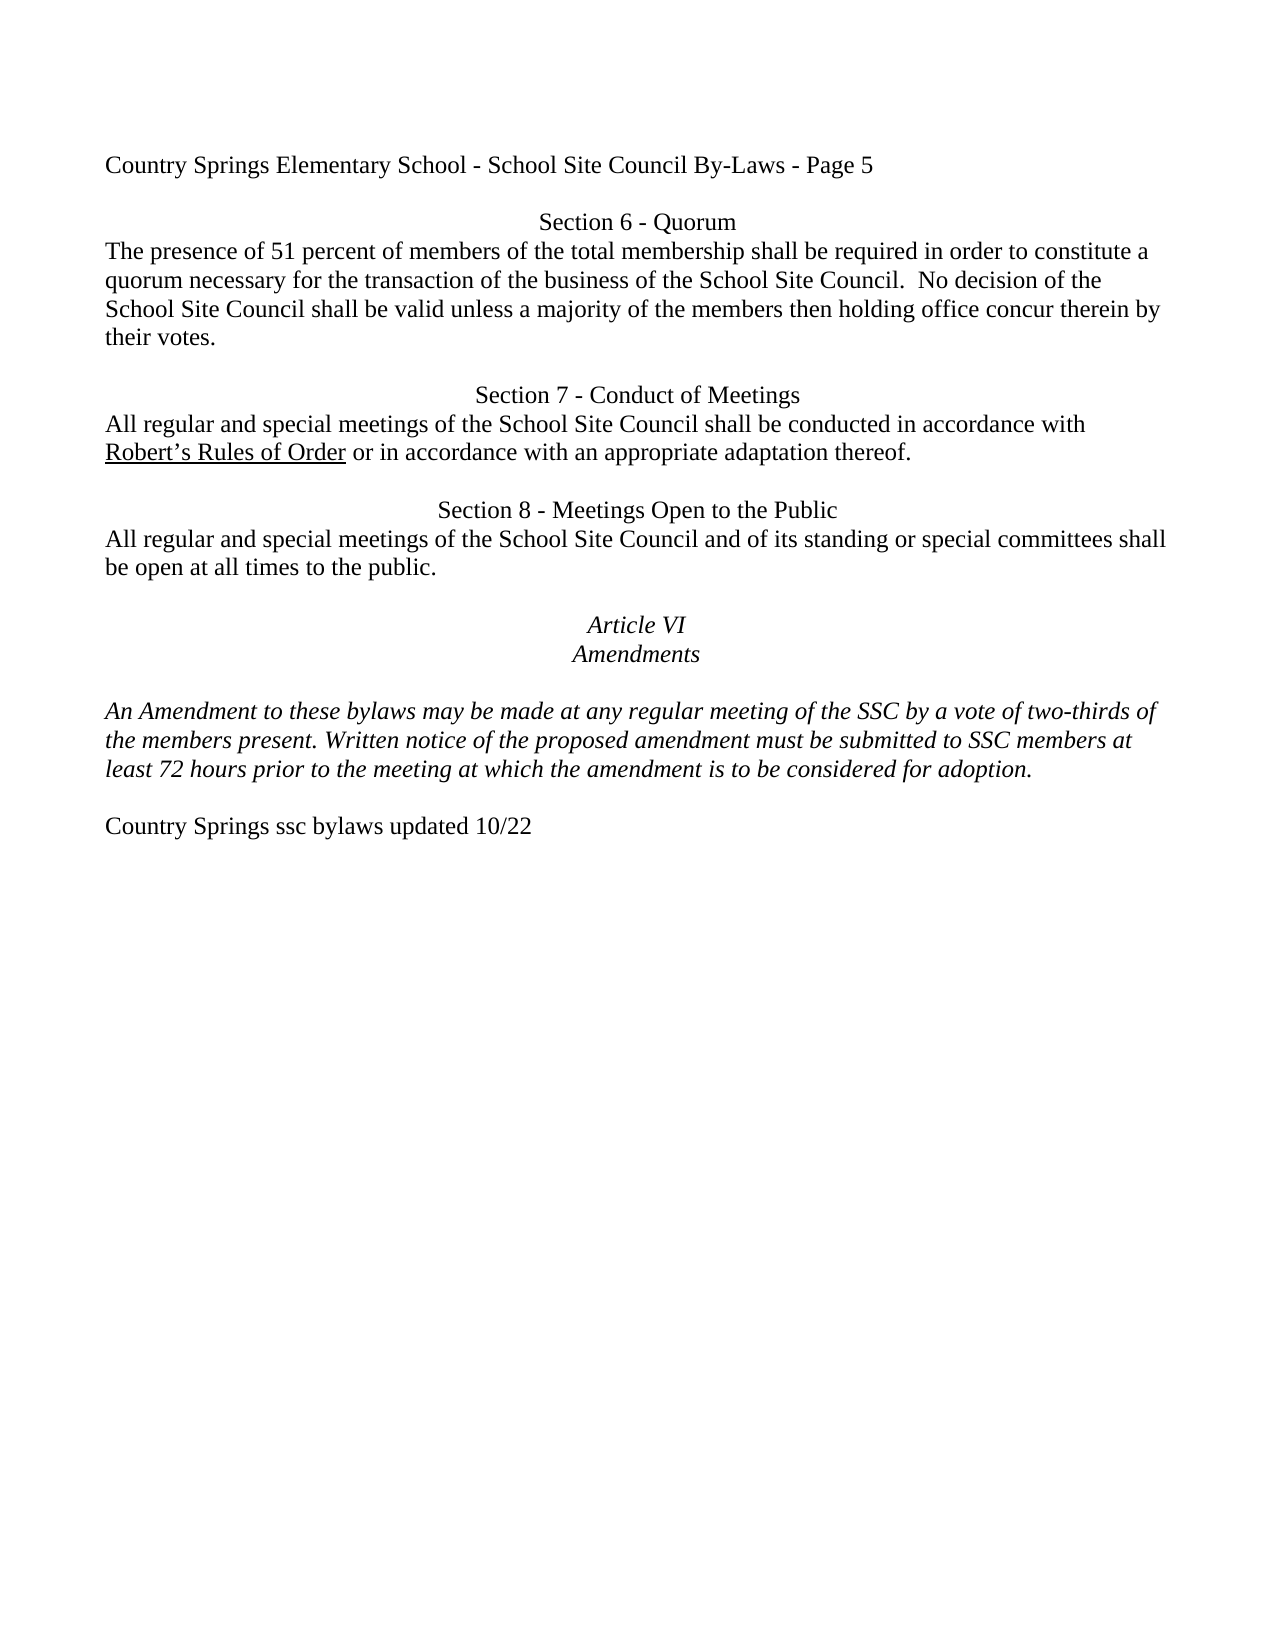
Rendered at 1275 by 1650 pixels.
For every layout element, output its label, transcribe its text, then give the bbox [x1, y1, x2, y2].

text Section 8 - Meetings Open to the Public [105, 495, 1170, 524]
text Country Springs Elementary School - School Site Council By-Laws - Page 5 [105, 150, 1170, 179]
text Amendments [105, 639, 1170, 667]
text Country Springs ssc bylaws updated 10/22 [105, 811, 1170, 840]
text Section 7 - Conduct of Meetings [105, 380, 1170, 409]
text All regular and special meetings of the School Site Council shall be conducted in accordance with Robert’s Rules of Order or in accordance with an appropriate adaptation thereof. [105, 409, 1170, 466]
text Section 6 - Quorum [105, 207, 1170, 236]
text All regular and special meetings of the School Site Council and of its standing or special committees shall be open at all times to the public. [105, 524, 1170, 581]
text An Amendment to these bylaws may be made at any regular meeting of the SSC by a vote of two-thirds of the members present. Written notice of the proposed amendment must be submitted to SSC members at least 72 hours prior to the meeting at which the amendment is to be considered for adoption. [105, 696, 1170, 782]
text The presence of 51 percent of members of the total membership shall be required in order to constitute a quorum necessary for the transaction of the business of the School Site Council. No decision of the School Site Council shall be valid unless a majority of the members then holding office concur therein by their votes. [105, 236, 1170, 351]
text Article VI [105, 610, 1170, 639]
